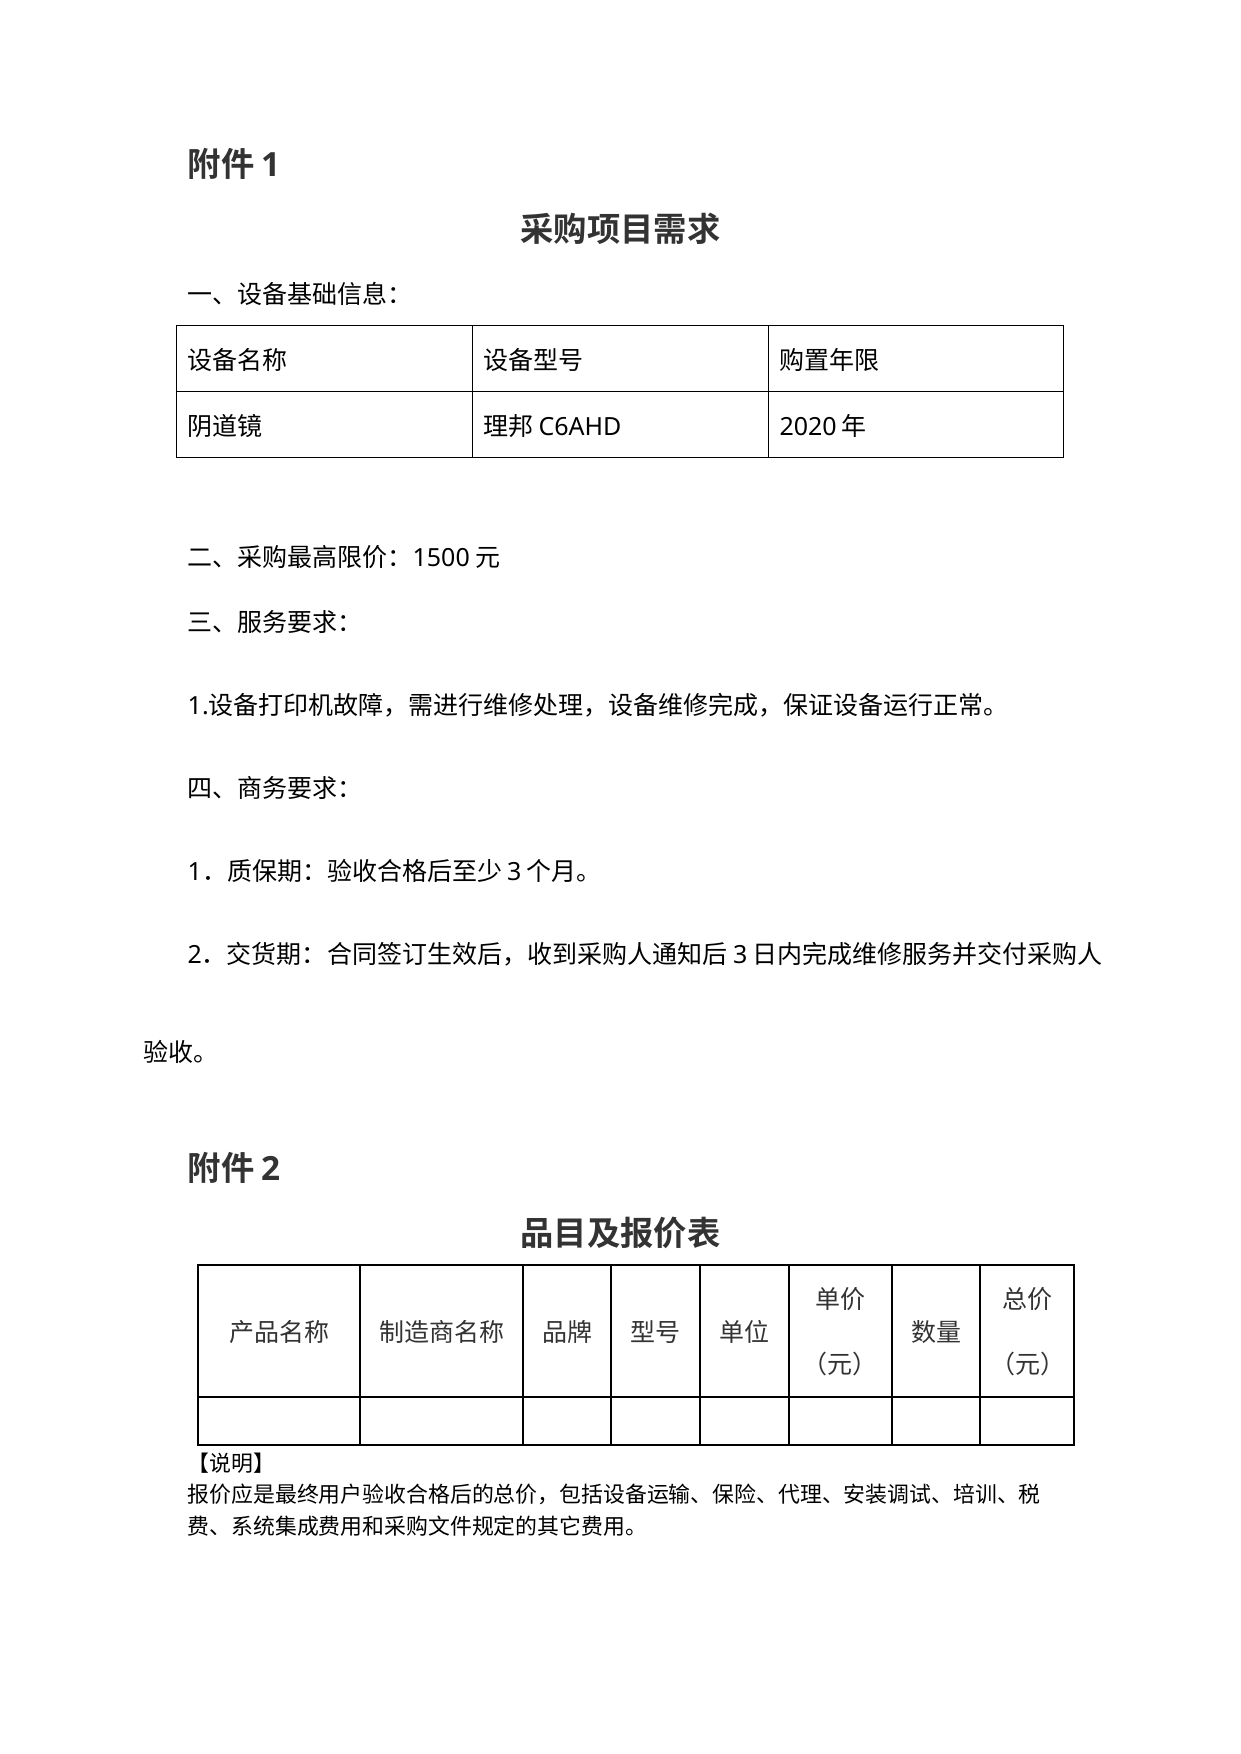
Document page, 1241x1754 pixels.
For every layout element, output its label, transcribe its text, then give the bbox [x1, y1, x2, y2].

table_header 单位 [701, 1266, 788, 1396]
text 三、服务要求： [187, 588, 1053, 653]
text 附件1 [187, 130, 1053, 195]
table_cell 理邦C6AHD [473, 392, 768, 457]
text 四、商务要求： [187, 754, 1053, 819]
table_header 型号 [612, 1266, 699, 1396]
table_cell [893, 1398, 979, 1443]
table_cell [524, 1398, 610, 1443]
table_cell [790, 1398, 891, 1443]
text 品目及报价表 [187, 1198, 1053, 1263]
table_cell [199, 1398, 359, 1443]
list 设备基础信息： [187, 260, 1053, 325]
text 【说明】 [187, 1446, 1053, 1477]
table_header 单价 （元） [790, 1266, 891, 1396]
table_header 制造商名称 [361, 1266, 522, 1396]
table_cell [981, 1398, 1073, 1443]
text 报价应是最终用户验收合格后的总价，包括设备运输、保险、代理、安装调试、培训、税费、系统集成费用和采购文件规定的其它费用。 [187, 1477, 1059, 1541]
text 二、采购最高限价：1500元 [187, 523, 1053, 588]
table_header 设备型号 [473, 326, 768, 391]
text 1．质保期：验收合格后至少3个月。 [187, 837, 1053, 902]
table_header 品牌 [524, 1266, 610, 1396]
table_cell 阴道镜 [177, 392, 472, 457]
text 采购项目需求 [187, 195, 1053, 260]
table_header 数量 [893, 1266, 979, 1396]
table_header 产品名称 [199, 1266, 359, 1396]
text 2．交货期：合同签订生效后，收到采购人通知后3日内完成维修服务并交付采购人验收。 [143, 920, 1103, 1083]
table_header 购置年限 [769, 326, 1063, 391]
table_header 总价 （元） [981, 1266, 1073, 1396]
text 附件2 [187, 1133, 1053, 1198]
table_cell [612, 1398, 699, 1443]
text 1.设备打印机故障，需进行维修处理，设备维修完成，保证设备运行正常。 [187, 671, 1053, 736]
table_header 设备名称 [177, 326, 472, 391]
table_cell [701, 1398, 788, 1443]
table_cell 2020年 [769, 392, 1063, 457]
table_cell [361, 1398, 522, 1443]
